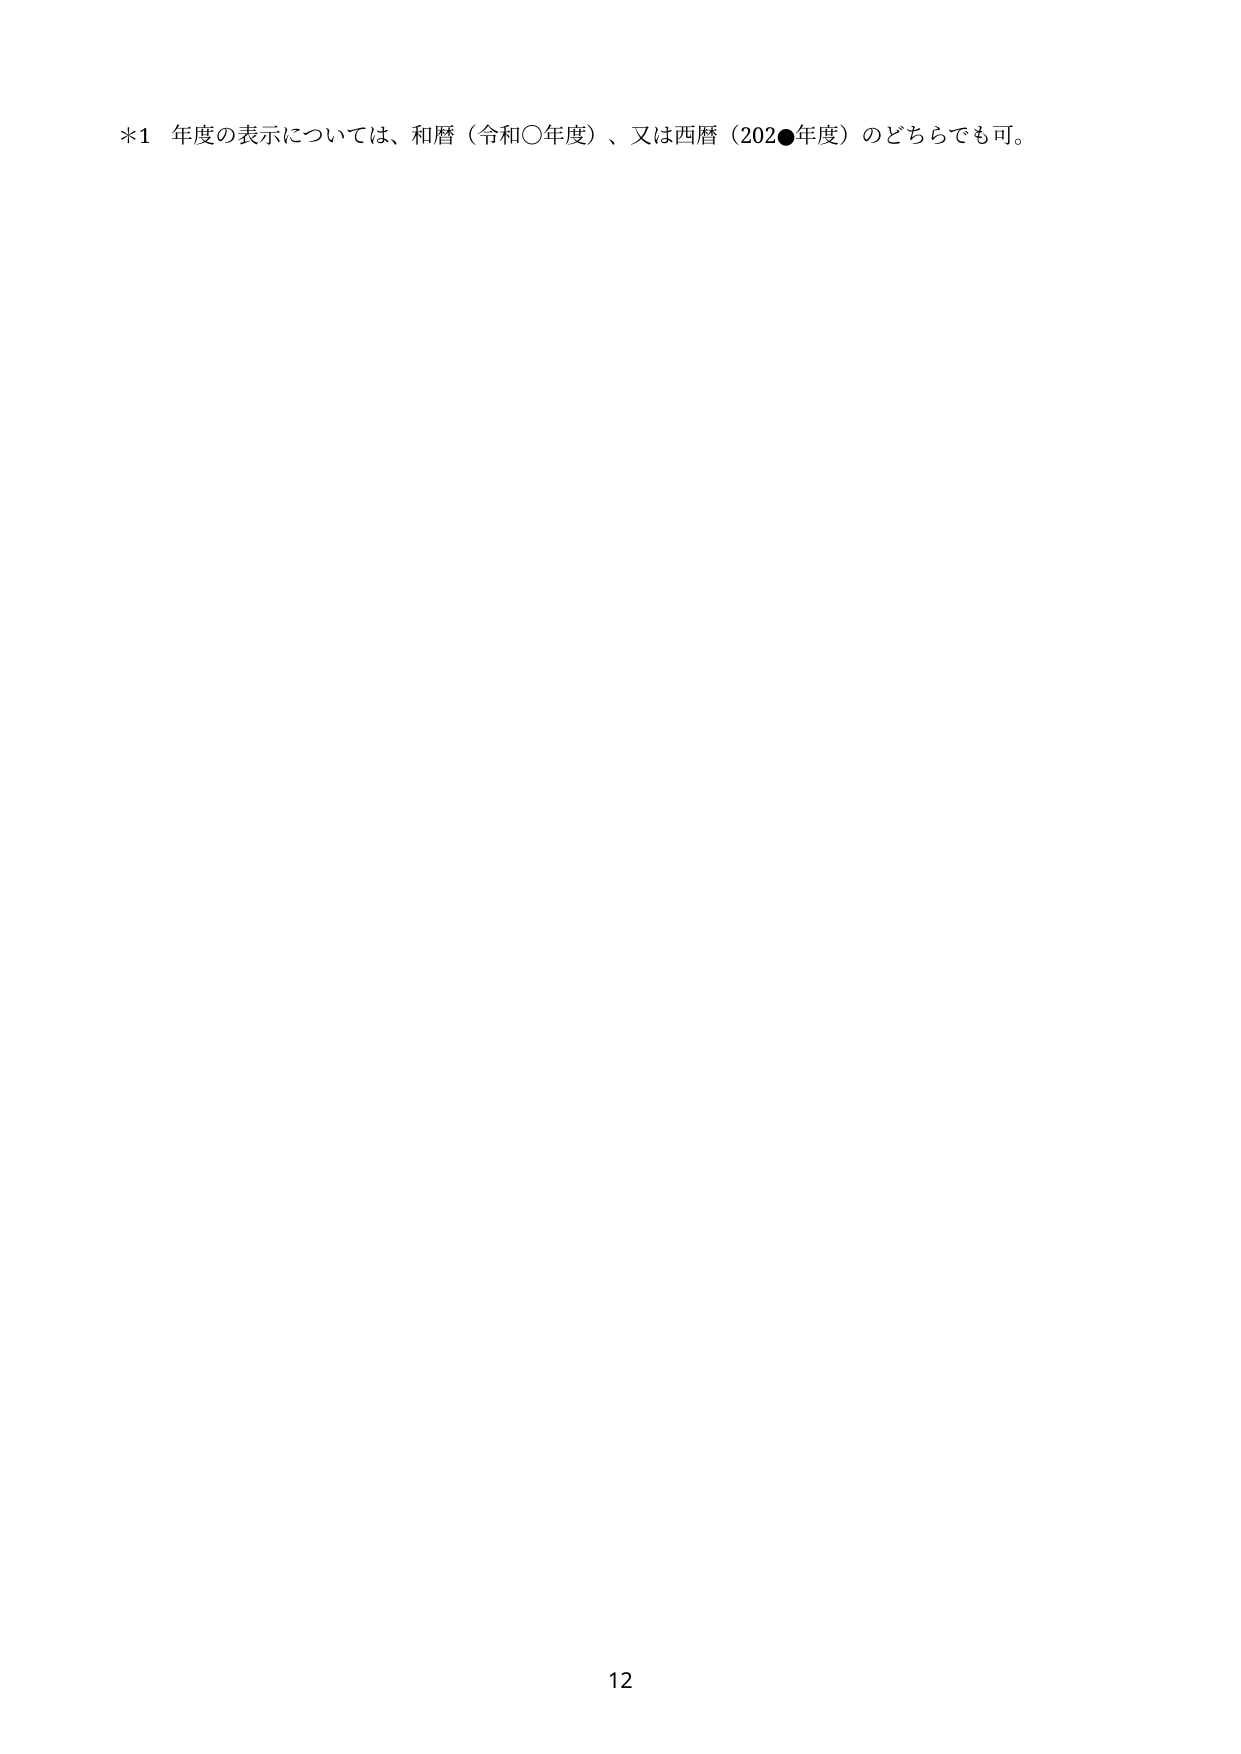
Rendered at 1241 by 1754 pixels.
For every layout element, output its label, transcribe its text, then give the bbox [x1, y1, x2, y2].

text ＊1 年度の表示については、和暦（令和〇年度）、又は西暦（202●年度）のどちらでも可。 [118, 118, 1122, 150]
